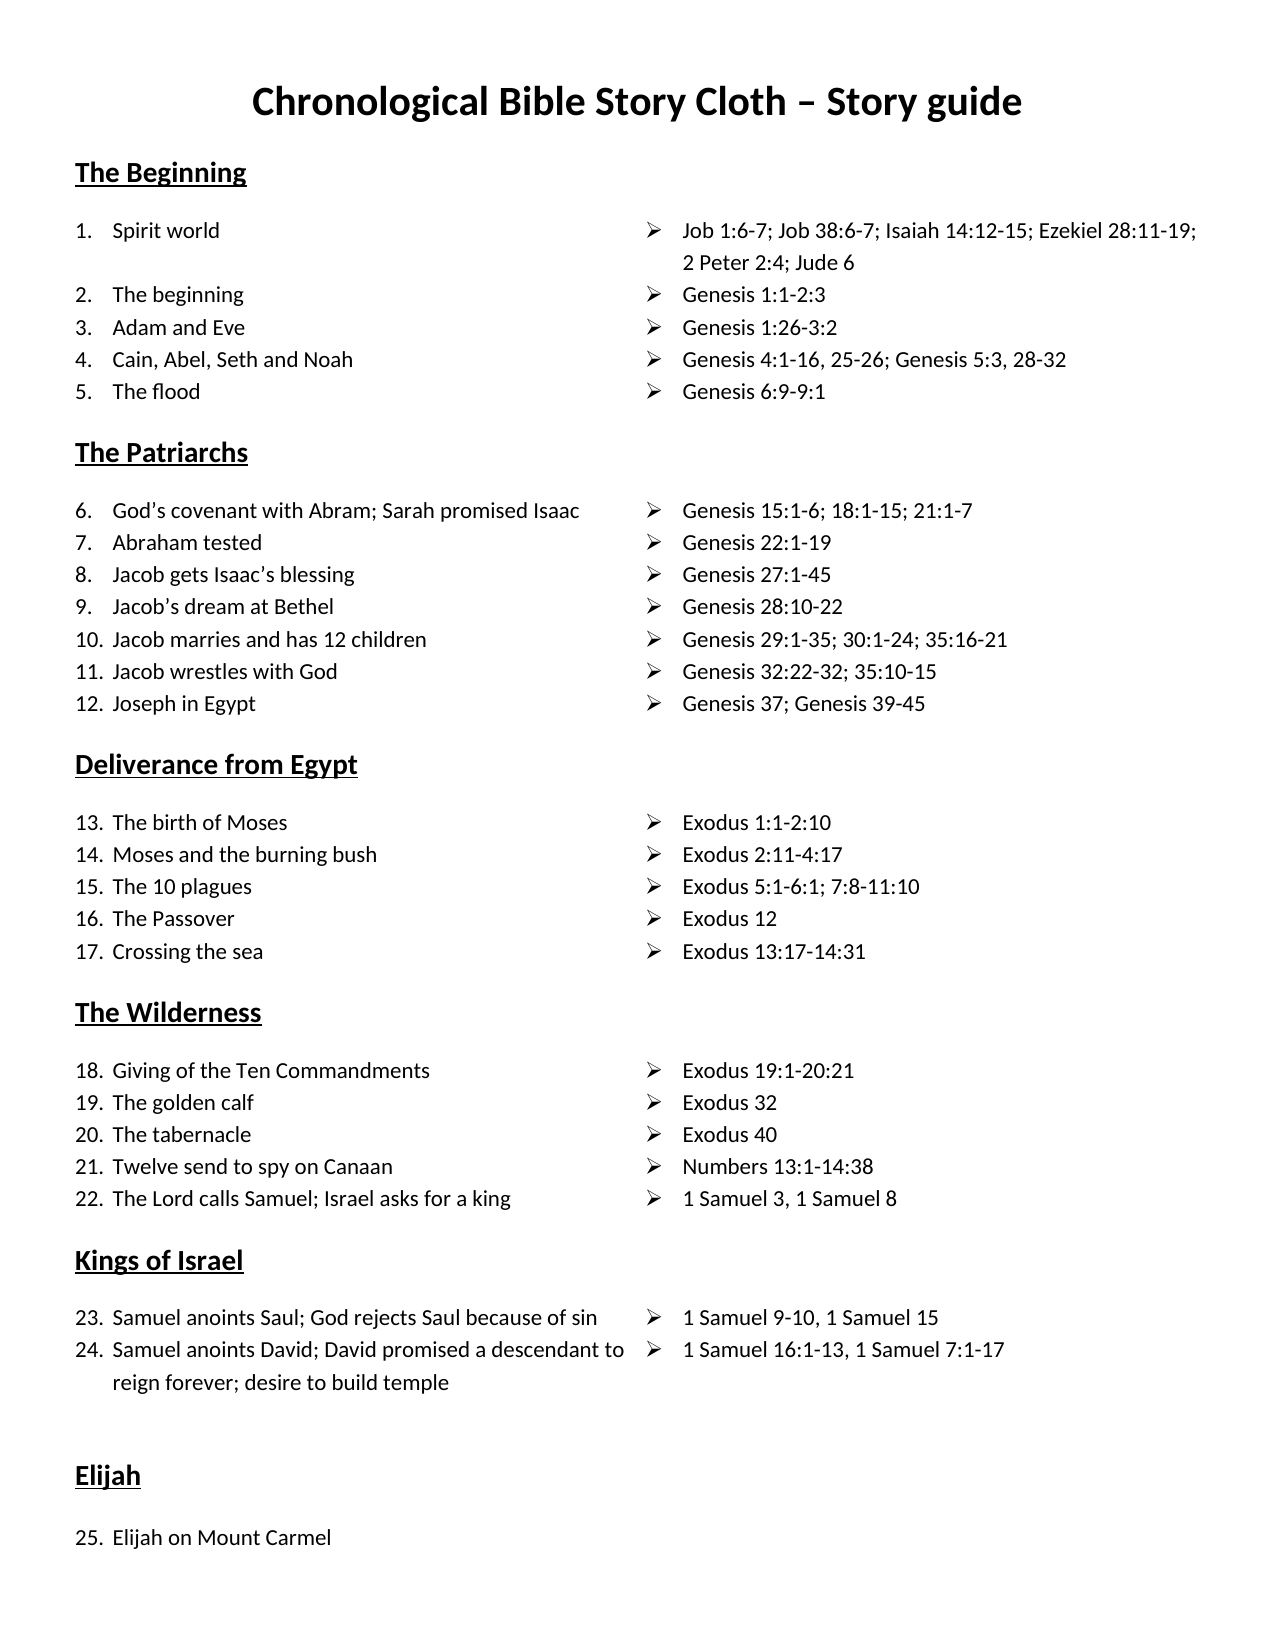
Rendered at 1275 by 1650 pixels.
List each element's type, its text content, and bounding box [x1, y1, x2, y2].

list Genesis 29:1-35; 30:1-24; 35:16-21 [645, 625, 1200, 653]
list God’s covenant with Abram; Sarah promised Isaac [75, 496, 630, 524]
list Exodus 5:1-6:1; 7:8-11:10 [645, 872, 1200, 900]
list Twelve send to spy on Canaan [75, 1152, 630, 1180]
list Jacob marries and has 12 children [75, 625, 630, 653]
list The tabernacle [75, 1120, 630, 1148]
list Abraham tested [75, 528, 630, 556]
list 1 Samuel 9-10, 1 Samuel 15 [645, 1303, 1200, 1331]
list Job 1:6-7; Job 38:6-7; Isaiah 14:12-15; Ezekiel 28:11-19; 2 Peter 2:4; Jude 6 [645, 216, 1200, 276]
list Samuel anoints David; David promised a descendant to reign forever; desire to build temple [75, 1336, 630, 1428]
list Genesis 22:1-19 [645, 528, 1200, 556]
list 1 Samuel 16:1-13, 1 Samuel 7:1-17 [645, 1336, 1200, 1364]
list Jacob wrestles with God [75, 657, 630, 685]
list Jacob’s dream at Bethel [75, 592, 630, 621]
list Genesis 1:26-3:2 [645, 313, 1200, 341]
text The Beginning [75, 154, 1200, 190]
list Joseph in Egypt [75, 689, 630, 717]
list Exodus 32 [645, 1088, 1200, 1116]
list Exodus 12 [645, 904, 1200, 933]
list Jacob gets Isaac’s blessing [75, 560, 630, 588]
list 1 Samuel 3, 1 Samuel 8 [645, 1184, 1200, 1212]
list Genesis 6:9-9:1 [645, 377, 1200, 405]
list Elijah on Mount Carmel [75, 1523, 630, 1551]
list Genesis 32:22-32; 35:10-15 [645, 657, 1200, 685]
list Exodus 40 [645, 1120, 1200, 1148]
list The birth of Moses [75, 808, 630, 836]
list Moses and the burning bush [75, 840, 630, 868]
list Exodus 13:17-14:31 [645, 937, 1200, 965]
list Samuel anoints Saul; God rejects Saul because of sin [75, 1303, 630, 1331]
list Adam and Eve [75, 313, 630, 341]
text Deliverance from Egypt [75, 746, 1200, 782]
list Genesis 15:1-6; 18:1-15; 21:1-7 [645, 496, 1200, 524]
list Giving of the Ten Commandments [75, 1056, 630, 1084]
text Chronological Bible Story Cloth – Story guide [75, 75, 1200, 126]
text Kings of Israel [75, 1242, 1200, 1277]
list The Lord calls Samuel; Israel asks for a king [75, 1184, 630, 1212]
list Crossing the sea [75, 937, 630, 965]
list Exodus 19:1-20:21 [645, 1056, 1200, 1084]
list Genesis 27:1-45 [645, 560, 1200, 588]
list The Passover [75, 904, 630, 933]
list Genesis 1:1-2:3 [645, 280, 1200, 308]
list Exodus 2:11-4:17 [645, 840, 1200, 868]
list Spirit world [75, 216, 630, 244]
list Genesis 37; Genesis 39-45 [645, 689, 1200, 717]
text The Wilderness [75, 994, 1200, 1029]
list Numbers 13:1-14:38 [645, 1152, 1200, 1180]
list Genesis 28:10-22 [645, 592, 1200, 621]
list Cain, Abel, Seth and Noah [75, 345, 630, 373]
list Exodus 1:1-2:10 [645, 808, 1200, 836]
text Elijah [75, 1457, 1200, 1493]
list The flood [75, 377, 630, 405]
list The beginning [75, 280, 630, 308]
list Genesis 4:1-16, 25-26; Genesis 5:3, 28-32 [645, 345, 1200, 373]
list The golden calf [75, 1088, 630, 1116]
text The Patriarchs [75, 434, 1200, 470]
list The 10 plagues [75, 872, 630, 900]
